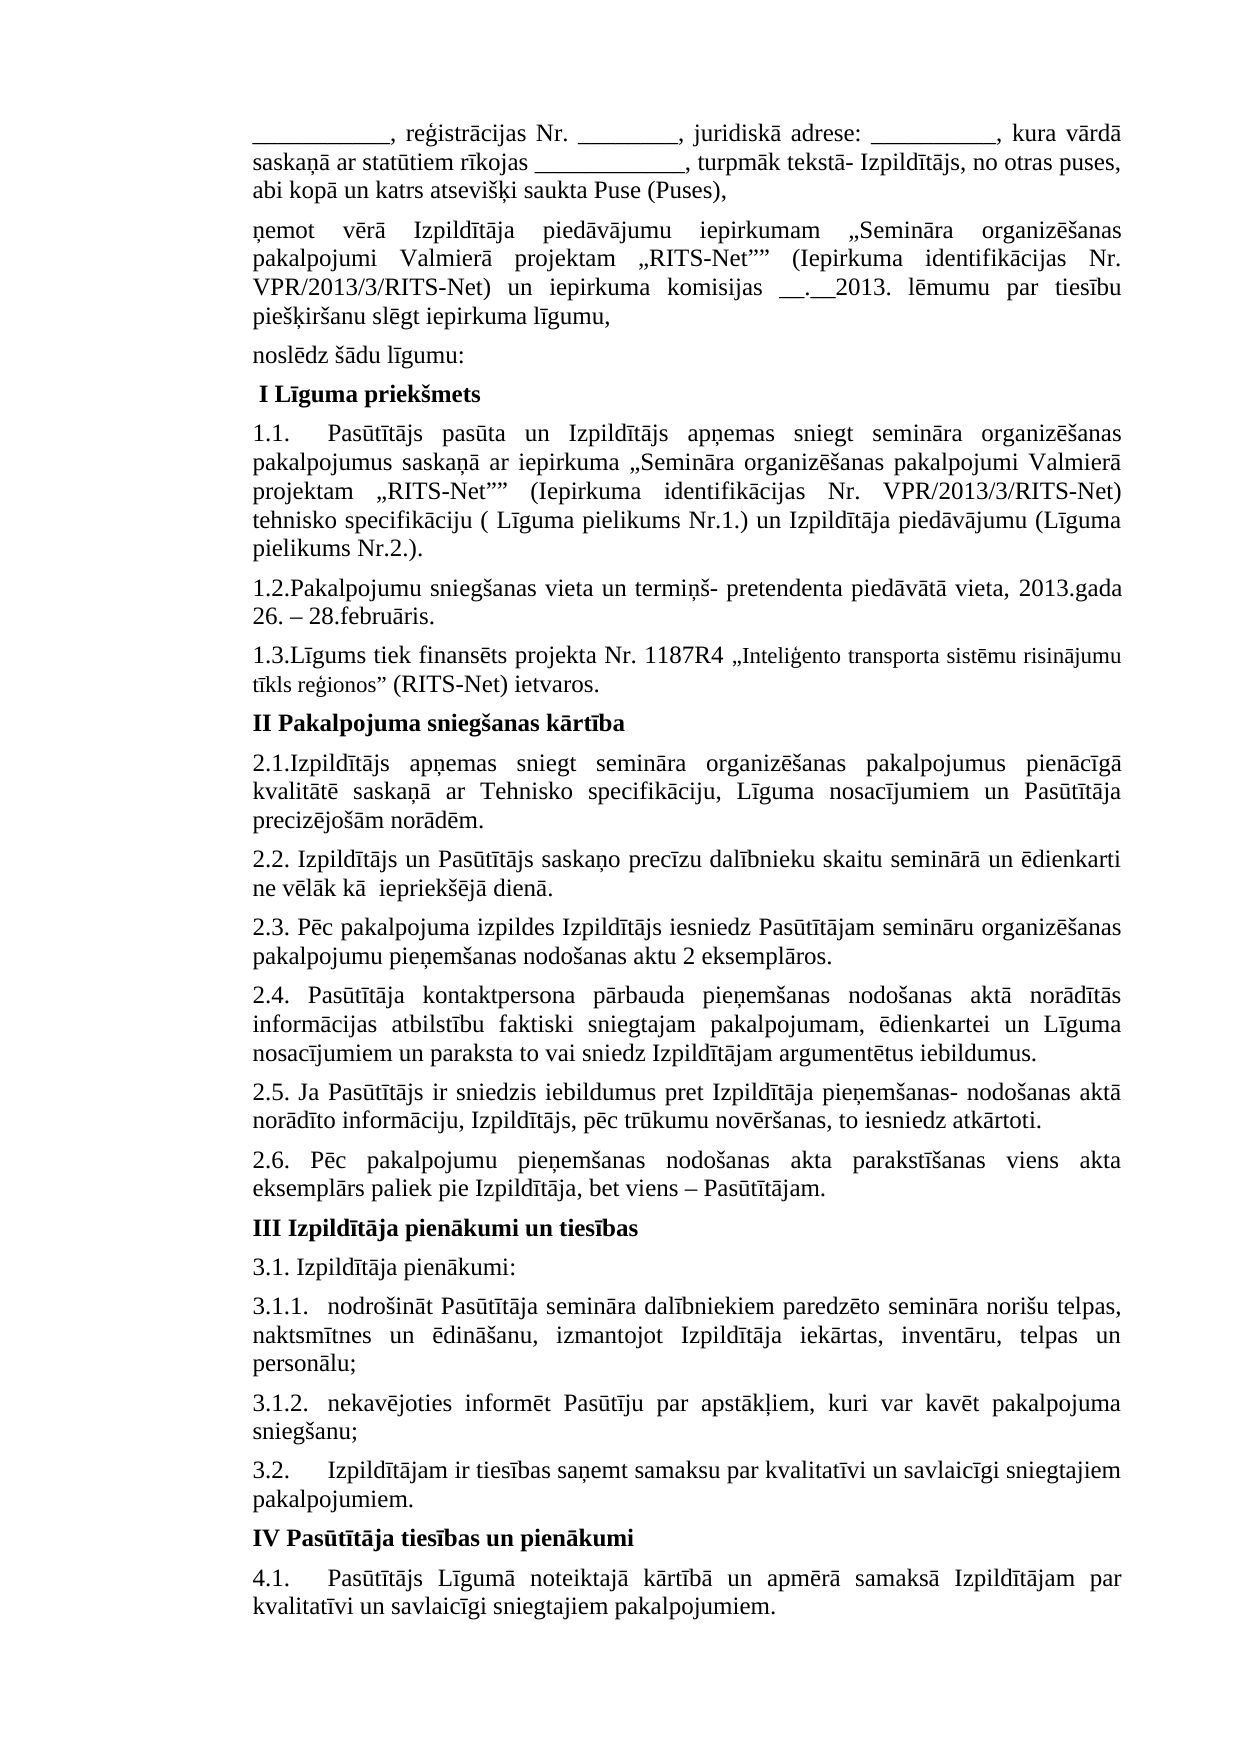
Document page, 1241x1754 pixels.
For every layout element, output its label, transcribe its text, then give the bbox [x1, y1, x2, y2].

text 3.1.1. nodrošināt Pasūtītāja semināra dalībniekiem paredzēto semināra norišu telpas, naktsmītnes un ēdināšanu, izmantojot Izpildītāja iekārtas, inventāru, telpas un personālu; [252, 1291, 1122, 1377]
text ņemot vērā Izpildītāja piedāvājumu iepirkumam „Semināra organizēšanas pakalpojumi Valmierā projektam „RITS-Net”” (Iepirkuma identifikācijas Nr. VPR/2013/3/RITS-Net) un iepirkuma komisijas __.__2013. lēmumu par tiesību piešķiršanu slēgt iepirkuma līgumu, [252, 215, 1122, 330]
text ___________, reģistrācijas Nr. ________, juridiskā adrese: __________, kura vārdā saskaņā ar statūtiem rīkojas ____________, turpmāk tekstā- Izpildītājs, no otras puses, abi kopā un katrs atsevišķi saukta Puse (Puses), [252, 118, 1122, 204]
text 1.2.Pakalpojumu sniegšanas vieta un termiņš- pretendenta piedāvātā vieta, 2013.gada 26. – 28.februāris. [252, 573, 1122, 630]
text I Līguma priekšmets [252, 379, 1122, 408]
text 2.3. Pēc pakalpojuma izpildes Izpildītājs iesniedz Pasūtītājam semināru organizēšanas pakalpojumu pieņemšanas nodošanas aktu 2 eksemplāros. [252, 912, 1122, 970]
text 3.2. Izpildītājam ir tiesības saņemt samaksu par kvalitatīvi un savlaicīgi sniegtajiem pakalpojumiem. [252, 1456, 1122, 1513]
text 2.1.Izpildītājs apņemas sniegt semināra organizēšanas pakalpojumus pienācīgā kvalitātē saskaņā ar Tehnisko specifikāciju, Līguma nosacījumiem un Pasūtītāja precizējošām norādēm. [252, 748, 1122, 834]
text 2.6. Pēc pakalpojumu pieņemšanas nodošanas akta parakstīšanas viens akta eksemplārs paliek pie Izpildītāja, bet viens – Pasūtītājam. [252, 1145, 1122, 1202]
text 3.1.2. nekavējoties informēt Pasūtīju par apstākļiem, kuri var kavēt pakalpojuma sniegšanu; [252, 1388, 1122, 1445]
text IV Pasūtītāja tiesības un pienākumi [252, 1523, 1122, 1552]
text 1.1. Pasūtītājs pasūta un Izpildītājs apņemas sniegt semināra organizēšanas pakalpojumus saskaņā ar iepirkuma „Semināra organizēšanas pakalpojumi Valmierā projektam „RITS-Net”” (Iepirkuma identifikācijas Nr. VPR/2013/3/RITS-Net) tehnisko specifikāciju ( Līguma pielikums Nr.1.) un Izpildītāja piedāvājumu (Līguma pielikums Nr.2.). [252, 418, 1122, 562]
text 2.2. Izpildītājs un Pasūtītājs saskaņo precīzu dalībnieku skaitu seminārā un ēdienkarti ne vēlāk kā iepriekšējā dienā. [252, 844, 1122, 902]
text II Pakalpojuma sniegšanas kārtība [252, 708, 1122, 737]
text noslēdz šādu līgumu: [252, 340, 1122, 369]
text 2.5. Ja Pasūtītājs ir sniedzis iebildumus pret Izpildītāja pieņemšanas- nodošanas aktā norādīto informāciju, Izpildītājs, pēc trūkumu novēršanas, to iesniedz atkārtoti. [252, 1077, 1122, 1134]
text 1.3.Līgums tiek finansēts projekta Nr. 1187R4 „Inteliģento transporta sistēmu risinājumu tīkls reģionos” (RITS-Net) ietvaros. [252, 641, 1122, 698]
text 4.1. Pasūtītājs Līgumā noteiktajā kārtībā un apmērā samaksā Izpildītājam par kvalitatīvi un savlaicīgi sniegtajiem pakalpojumiem. [252, 1563, 1122, 1620]
text 3.1. Izpildītāja pienākumi: [252, 1252, 1122, 1281]
text 2.4. Pasūtītāja kontaktpersona pārbauda pieņemšanas nodošanas aktā norādītās informācijas atbilstību faktiski sniegtajam pakalpojumam, ēdienkartei un Līguma nosacījumiem un paraksta to vai sniedz Izpildītājam argumentētus iebildumus. [252, 980, 1122, 1066]
text III Izpildītāja pienākumi un tiesības [252, 1213, 1122, 1241]
